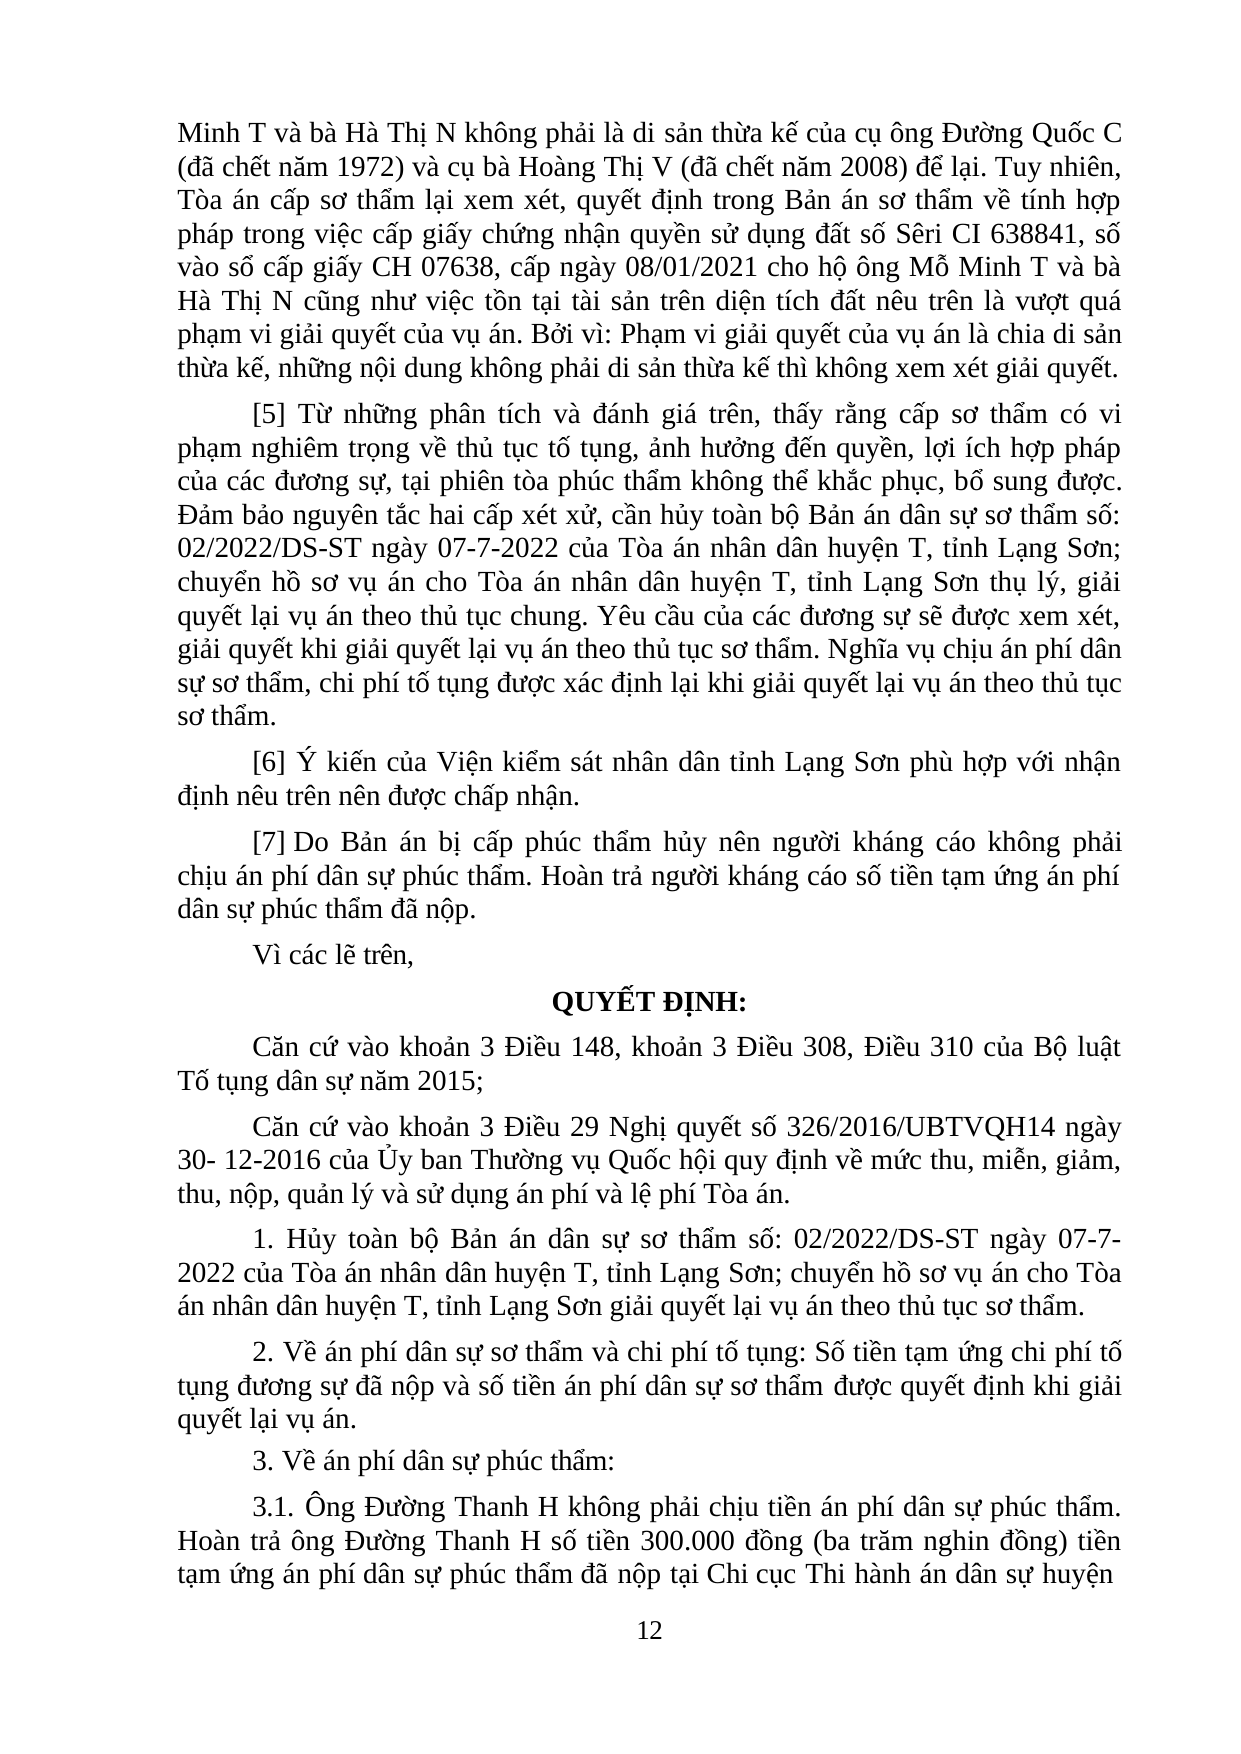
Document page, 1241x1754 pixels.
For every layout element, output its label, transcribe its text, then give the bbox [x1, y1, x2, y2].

text Minh T và bà Hà Thị N không phải là di sản thừa kế của cụ ông Đường Quốc C (đã chết năm 1972) và cụ bà Hoàng Thị V (đã chết năm 2008) để lại. Tuy nhiên, Tòa án cấp sơ thẩm lại xem xét, quyết định trong Bản án sơ thẩm về tính hợp pháp trong việc cấp giấy chứng nhận quyền sử dụng đất số Sêri CI 638841, số vào sổ cấp giấy CH 07638, cấp ngày 08/01/2021 cho hộ ông Mỗ Minh T và bà Hà Thị N cũng như việc tồn tại tài sản trên diện tích đất nêu trên là vượt quá phạm vi giải quyết của vụ án. Bởi vì: Phạm vi giải quyết của vụ án là chia di sản thừa kế, những nội dung không phải di sản thừa kế thì không xem xét giải quyết. [177, 115, 1122, 384]
text Vì các lẽ trên, [252, 937, 1153, 971]
list Do Bản án bị cấp phúc thẩm hủy nên người kháng cáo không phải chịu án phí dân sự phúc thẩm. Hoàn trả người kháng cáo số tiền tạm ứng án phí dân sự phúc thẩm đã nộp. [177, 824, 1122, 925]
subtitle QUYẾT ĐỊNH: [464, 984, 835, 1017]
text Căn cứ vào khoản 3 Điều 29 Nghị quyết số 326/2016/UBTVQH14 ngày 30- 12-2016 của Ủy ban Thường vụ Quốc hội quy định về mức thu, miễn, giảm, thu, nộp, quản lý và sử dụng án phí và lệ phí Tòa án. [177, 1109, 1122, 1209]
list Hủy toàn bộ Bản án dân sự sơ thẩm số: 02/2022/DS-ST ngày 07-7- 2022 của Tòa án nhân dân huyện T, tỉnh Lạng Sơn; chuyển hồ sơ vụ án cho Tòa án nhân dân huyện T, tỉnh Lạng Sơn giải quyết lại vụ án theo thủ tục sơ thẩm. [177, 1221, 1122, 1322]
list Ông Đường Thanh H không phải chịu tiền án phí dân sự phúc thẩm. Hoàn trả ông Đường Thanh H số tiền 300.000 đồng (ba trăm nghin đồng) tiền tạm ứng án phí dân sự phúc thẩm đã nộp tại Chi cục Thi hành án dân sự huyện [177, 1489, 1122, 1590]
list Về án phí dân sự sơ thẩm và chi phí tố tụng: Số tiền tạm ứng chi phí tố tụng đương sự đã nộp và số tiền án phí dân sự sơ thẩm được quyết định khi giải quyết lại vụ án. [177, 1334, 1122, 1435]
text Căn cứ vào khoản 3 Điều 148, khoản 3 Điều 308, Điều 310 của Bộ luật Tố tụng dân sự năm 2015; [177, 1029, 1122, 1096]
list Ý kiến của Viện kiểm sát nhân dân tỉnh Lạng Sơn phù hợp với nhận định nêu trên nên được chấp nhận. [177, 744, 1122, 812]
list Từ những phân tích và đánh giá trên, thấy rằng cấp sơ thẩm có vi phạm nghiêm trọng về thủ tục tố tụng, ảnh hưởng đến quyền, lợi ích hợp pháp của các đương sự, tại phiên tòa phúc thẩm không thể khắc phục, bổ sung được. Đảm bảo nguyên tắc hai cấp xét xử, cần hủy toàn bộ Bản án dân sự sơ thẩm số: 02/2022/DS-ST ngày 07-7-2022 của Tòa án nhân dân huyện T, tỉnh Lạng Sơn; chuyển hồ sơ vụ án cho Tòa án nhân dân huyện T, tỉnh Lạng Sơn thụ lý, giải quyết lại vụ án theo thủ tục chung. Yêu cầu của các đương sự sẽ được xem xét, giải quyết khi giải quyết lại vụ án theo thủ tục sơ thẩm. Nghĩa vụ chịu án phí dân sự sơ thẩm, chi phí tố tụng được xác định lại khi giải quyết lại vụ án theo thủ tục sơ thẩm. [177, 396, 1123, 732]
list Về án phí dân sự phúc thẩm: [252, 1443, 1153, 1477]
